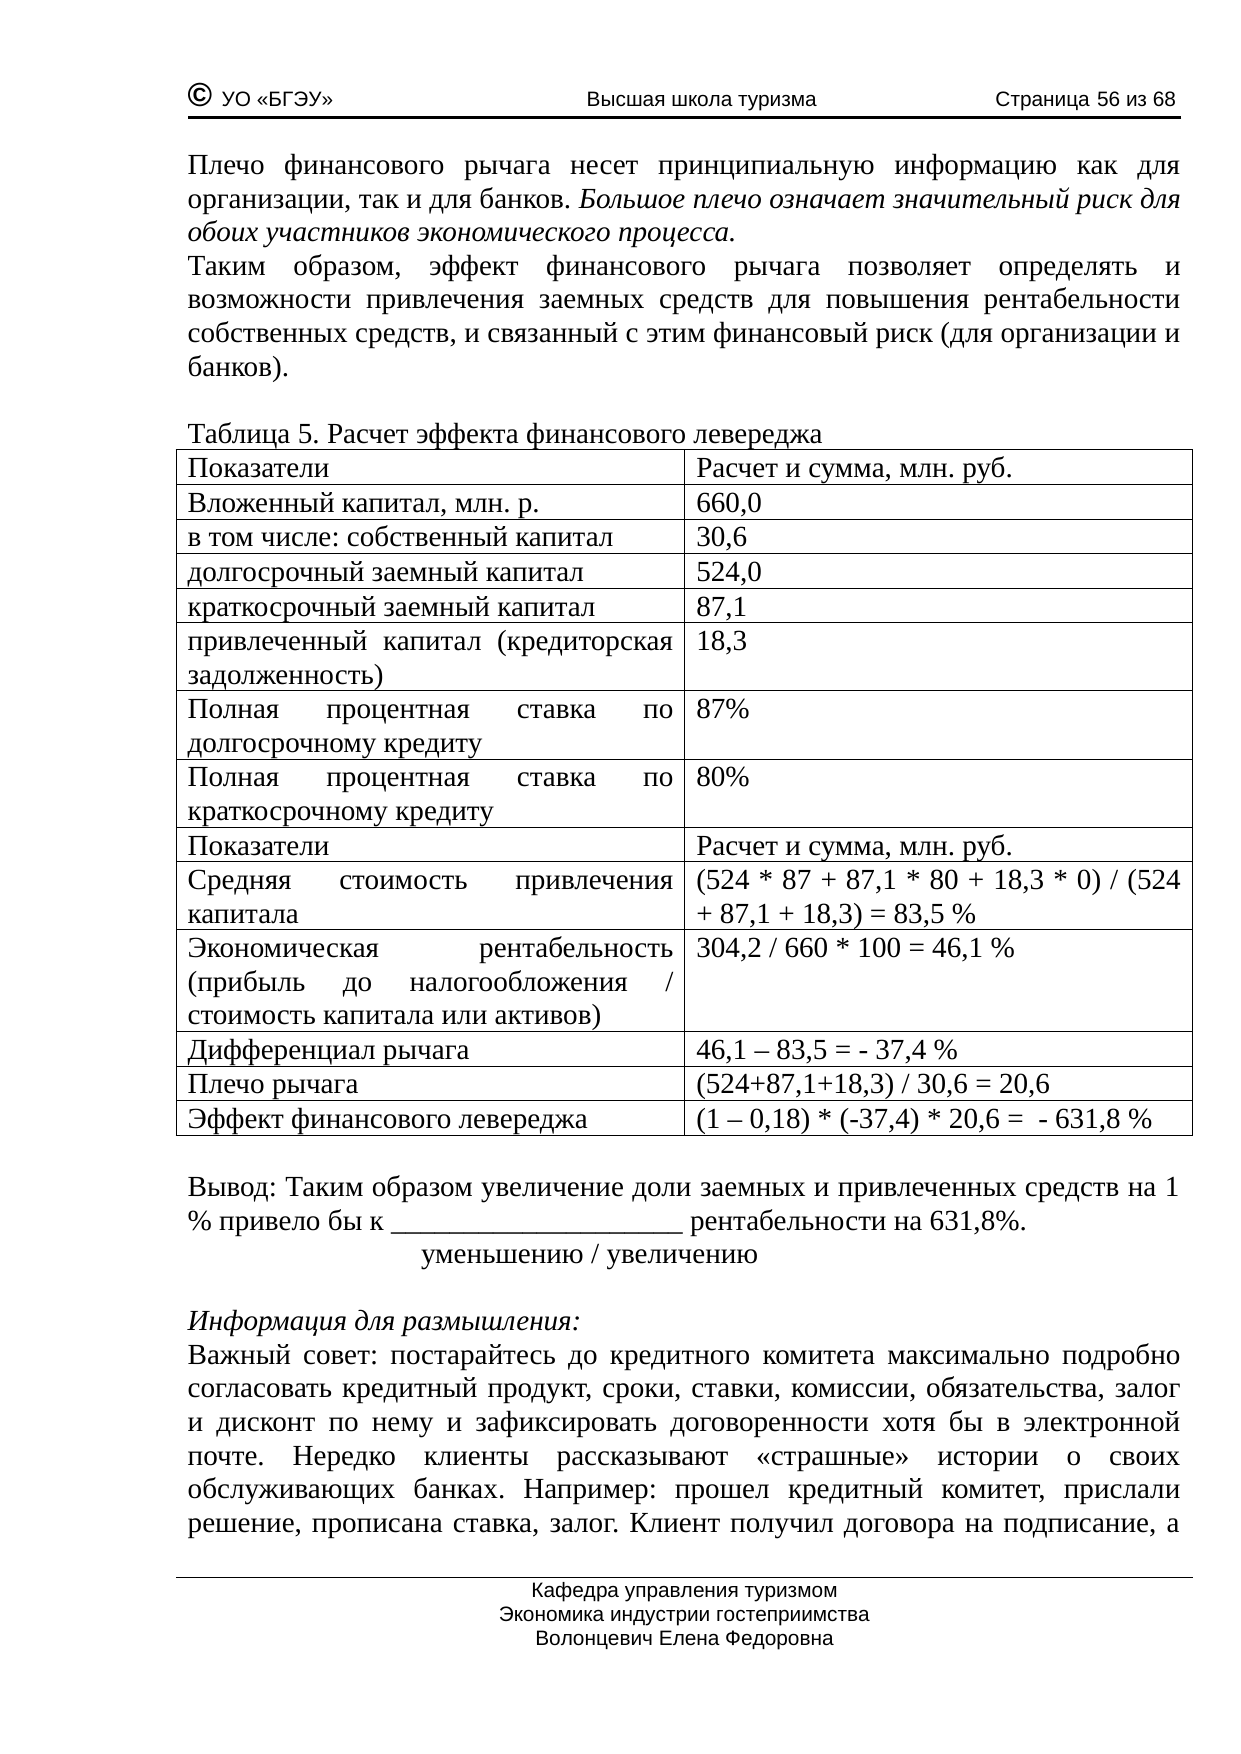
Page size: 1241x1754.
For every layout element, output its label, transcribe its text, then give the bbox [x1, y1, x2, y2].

table_cell 80% [685, 760, 1192, 827]
table_cell Дифференциал рычага [177, 1032, 684, 1066]
table_cell Полная процентная ставка по краткосрочному кредиту [177, 760, 684, 827]
subtitle Вывод: Таким образом увеличение доли заемных и привлеченных средств на 1 % привело бы к ____________________ рентабельности на 631,8%. [187, 1169, 1181, 1236]
table_cell Экономическая рентабельность (прибыль до налогообложения / стоимость капитала или активов) [177, 930, 684, 1031]
table_cell 18,3 [685, 623, 1192, 690]
table_cell краткосрочный заемный капитал [177, 589, 684, 622]
subtitle Информация для размышления: [187, 1303, 1181, 1337]
table_cell Полная процентная ставка по долгосрочному кредиту [177, 691, 684, 758]
table_cell в том числе: собственный капитал [177, 520, 684, 553]
table_cell привлеченный капитал (кредиторская задолженность) [177, 623, 684, 690]
table_cell 30,6 [685, 520, 1192, 553]
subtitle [187, 1337, 1181, 1538]
table_cell 87% [685, 691, 1192, 758]
table_cell 304,2 / 660 * 100 = 46,1 % [685, 930, 1192, 1031]
table_header Показатели [177, 450, 684, 484]
subtitle Плечо финансового рычага несет принципиальную информацию как для организации, так и для банков. Большое плечо означает значительный риск для обоих участников экономического процесса. [187, 147, 1181, 248]
table_cell Эффект финансового левереджа [177, 1101, 684, 1135]
table_cell 87,1 [685, 589, 1192, 622]
table_cell Расчет и сумма, млн. руб. [685, 828, 1192, 861]
table_cell Плечо рычага [177, 1067, 684, 1100]
table_cell (524+87,1+18,3) / 30,6 = 20,6 [685, 1067, 1192, 1100]
table_cell (1 – 0,18) * (-37,4) * 20,6 = - 631,8 % [685, 1101, 1192, 1135]
table_header Расчет и сумма, млн. руб. [685, 450, 1192, 484]
table_cell Показатели [177, 828, 684, 861]
table_cell Вложенный капитал, млн. р. [177, 485, 684, 518]
table_cell 524,0 [685, 554, 1192, 588]
table_cell Средняя стоимость привлечения капитала [177, 862, 684, 929]
table_cell 660,0 [685, 485, 1192, 518]
table_cell (524 * 87 + 87,1 * 80 + 18,3 * 0) / (524 + 87,1 + 18,3) = 83,5 % [685, 862, 1192, 929]
subtitle уменьшению / увеличению [187, 1236, 1181, 1270]
subtitle Таким образом, эффект финансового рычага позволяет определять и возможности привлечения заемных средств для повышения рентабельности собственных средств, и связанный с этим финансовый риск (для организации и банков). [187, 248, 1181, 382]
table_cell долгосрочный заемный капитал [177, 554, 684, 588]
subtitle Таблица 5. Расчет эффекта финансового левереджа [187, 416, 1181, 449]
table_cell 46,1 – 83,5 = - 37,4 % [685, 1032, 1192, 1066]
